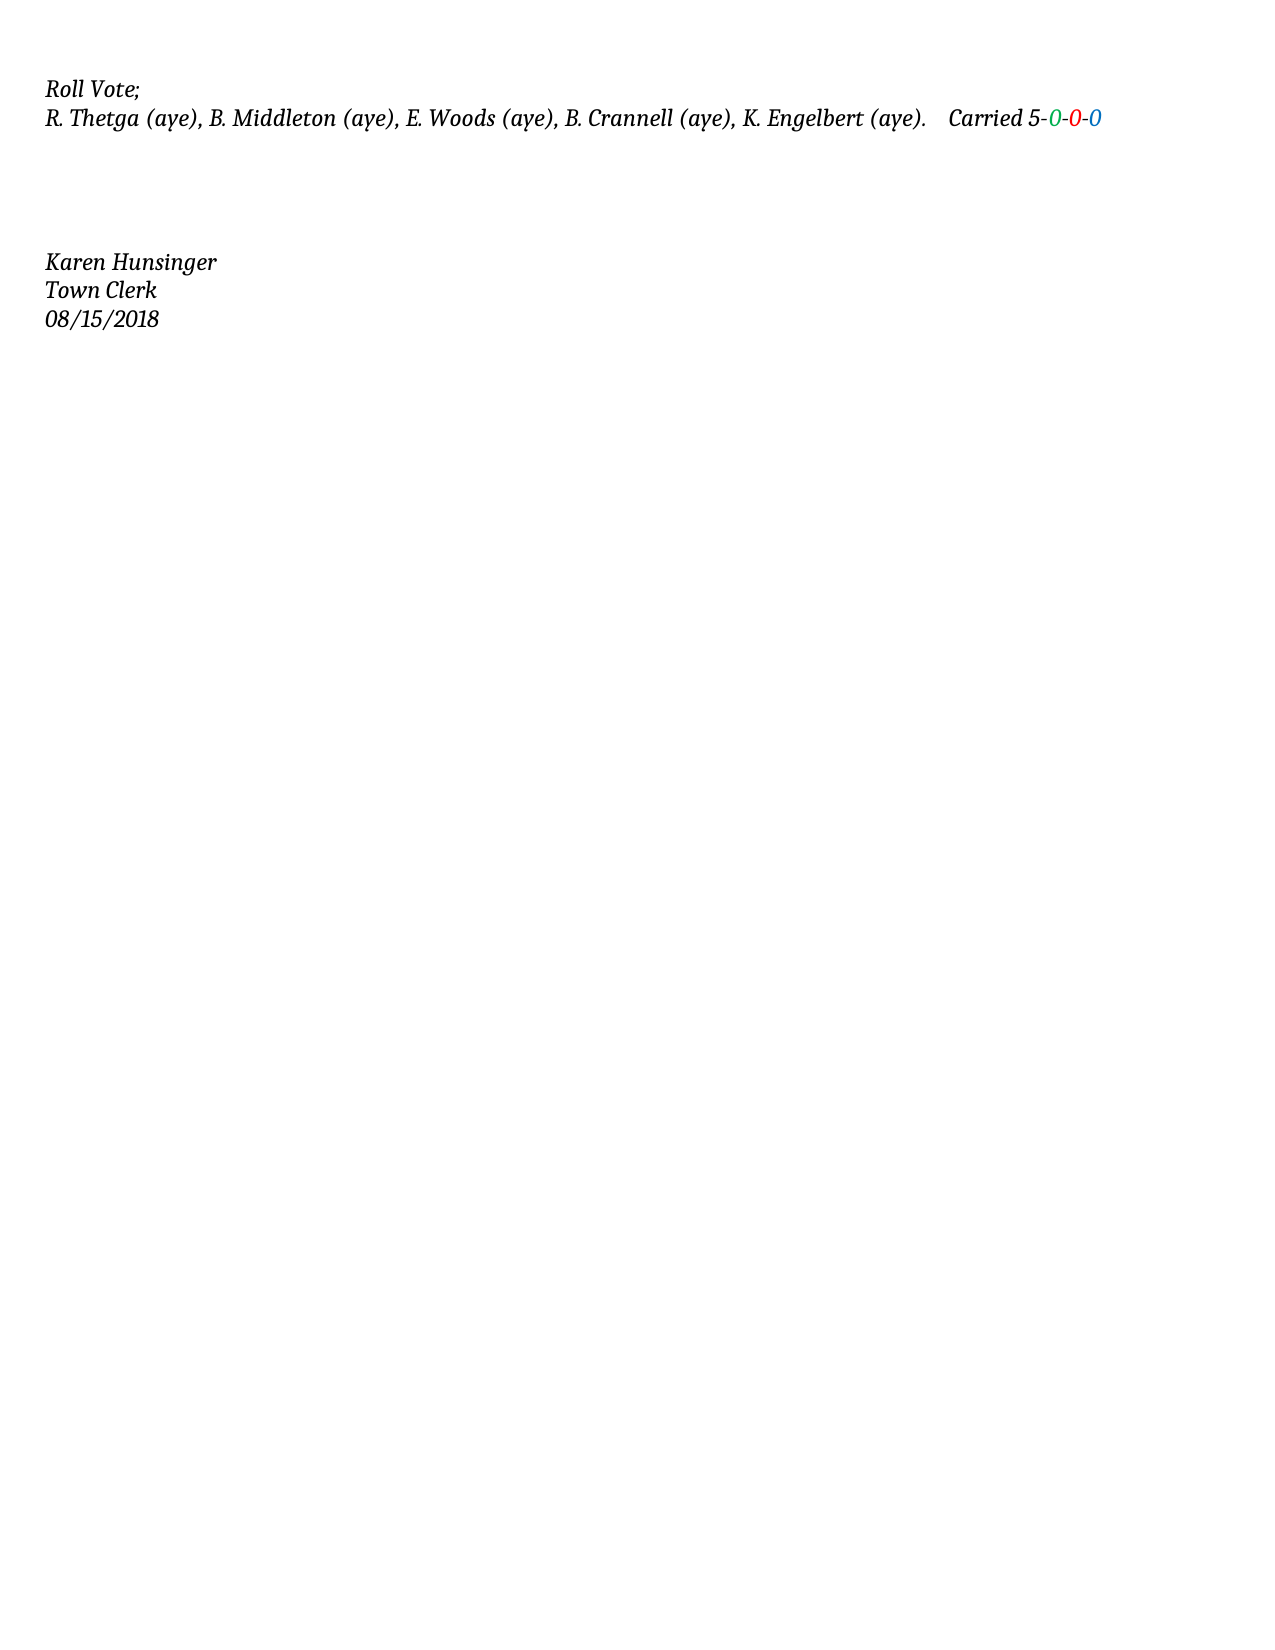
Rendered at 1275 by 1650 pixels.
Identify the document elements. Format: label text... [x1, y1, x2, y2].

text Karen Hunsinger [45, 247, 1245, 276]
text 08/15/2018 [45, 305, 1245, 334]
text Town Clerk [45, 276, 1245, 305]
text Roll Vote; [45, 75, 1245, 104]
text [45, 104, 1245, 132]
